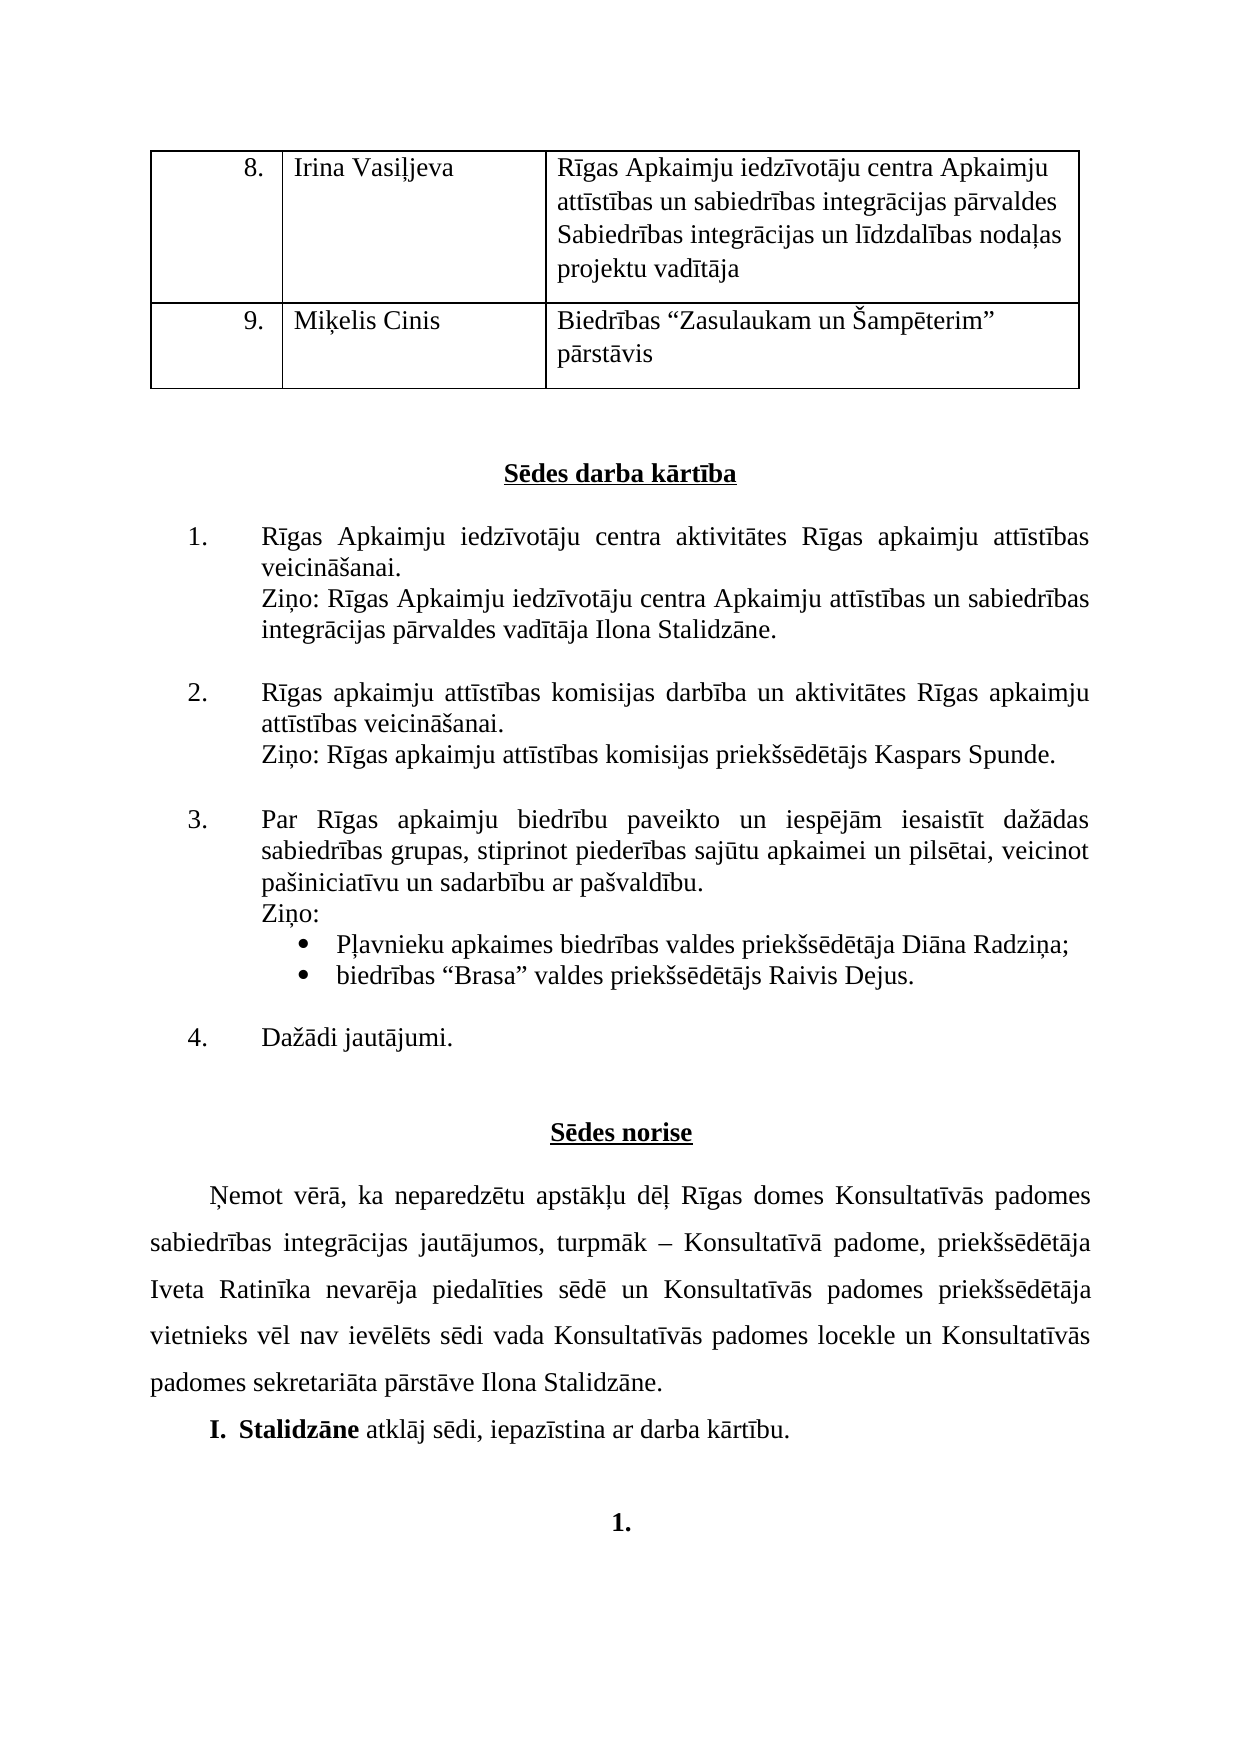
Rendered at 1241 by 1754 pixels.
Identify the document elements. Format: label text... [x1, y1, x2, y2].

table_cell 8. [152, 152, 282, 302]
table_cell Miķelis Cinis [283, 304, 545, 387]
list Ziņo: Rīgas Apkaimju iedzīvotāju centra Apkaimju attīstības un sabiedrības integrācijas pārvaldes vadītāja Ilona Stalidzāne. [261, 582, 1090, 645]
list Rīgas apkaimju attīstības komisijas darbība un aktivitātes Rīgas apkaimju attīstības veicināšanai. [187, 676, 1090, 738]
text 1. [150, 1506, 1092, 1537]
list biedrības “Brasa” valdes priekšsēdētājs Raivis Dejus. [298, 959, 1090, 990]
text Ziņo: [186, 897, 1090, 928]
table_cell Biedrības “Zasulaukam un Šampēterim” pārstāvis [547, 304, 1078, 387]
table_cell Irina Vasiļjeva [283, 152, 545, 302]
list Pļavnieku apkaimes biedrības valdes priekšsēdētāja Diāna Radziņa; [298, 928, 1090, 959]
text Ņemot vērā, ka neparedzētu apstākļu dēļ Rīgas domes Konsultatīvās padomes sabiedrības integrācijas jautājumos, turpmāk – Konsultatīvā padome, priekšsēdētāja Iveta Ratinīka nevarēja piedalīties sēdē un Konsultatīvās padomes priekšsēdētāja vietnieks vēl nav ievēlēts sēdi vada Konsultatīvās padomes locekle un Konsultatīvās padomes sekretariāta pārstāve Ilona Stalidzāne. [150, 1179, 1092, 1397]
table_cell 9. [152, 304, 282, 387]
text Sēdes norise [148, 1116, 1092, 1147]
list Ziņo: Rīgas apkaimju attīstības komisijas priekšsēdētājs Kaspars Spunde. [261, 738, 1090, 769]
list Rīgas Apkaimju iedzīvotāju centra aktivitātes Rīgas apkaimju attīstības veicināšanai. [187, 520, 1090, 582]
list Stalidzāne atklāj sēdi, iepazīstina ar darba kārtību. [209, 1413, 1092, 1444]
list Par Rīgas apkaimju biedrību paveikto un iespējām iesaistīt dažādas sabiedrības grupas, stiprinot piederības sajūtu apkaimei un pilsētai, veicinot pašiniciatīvu un sadarbību ar pašvaldību. [187, 803, 1090, 897]
list Dažādi jautājumi. [187, 1022, 1090, 1053]
text Sēdes darba kārtība [148, 457, 1092, 488]
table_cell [547, 152, 1078, 302]
